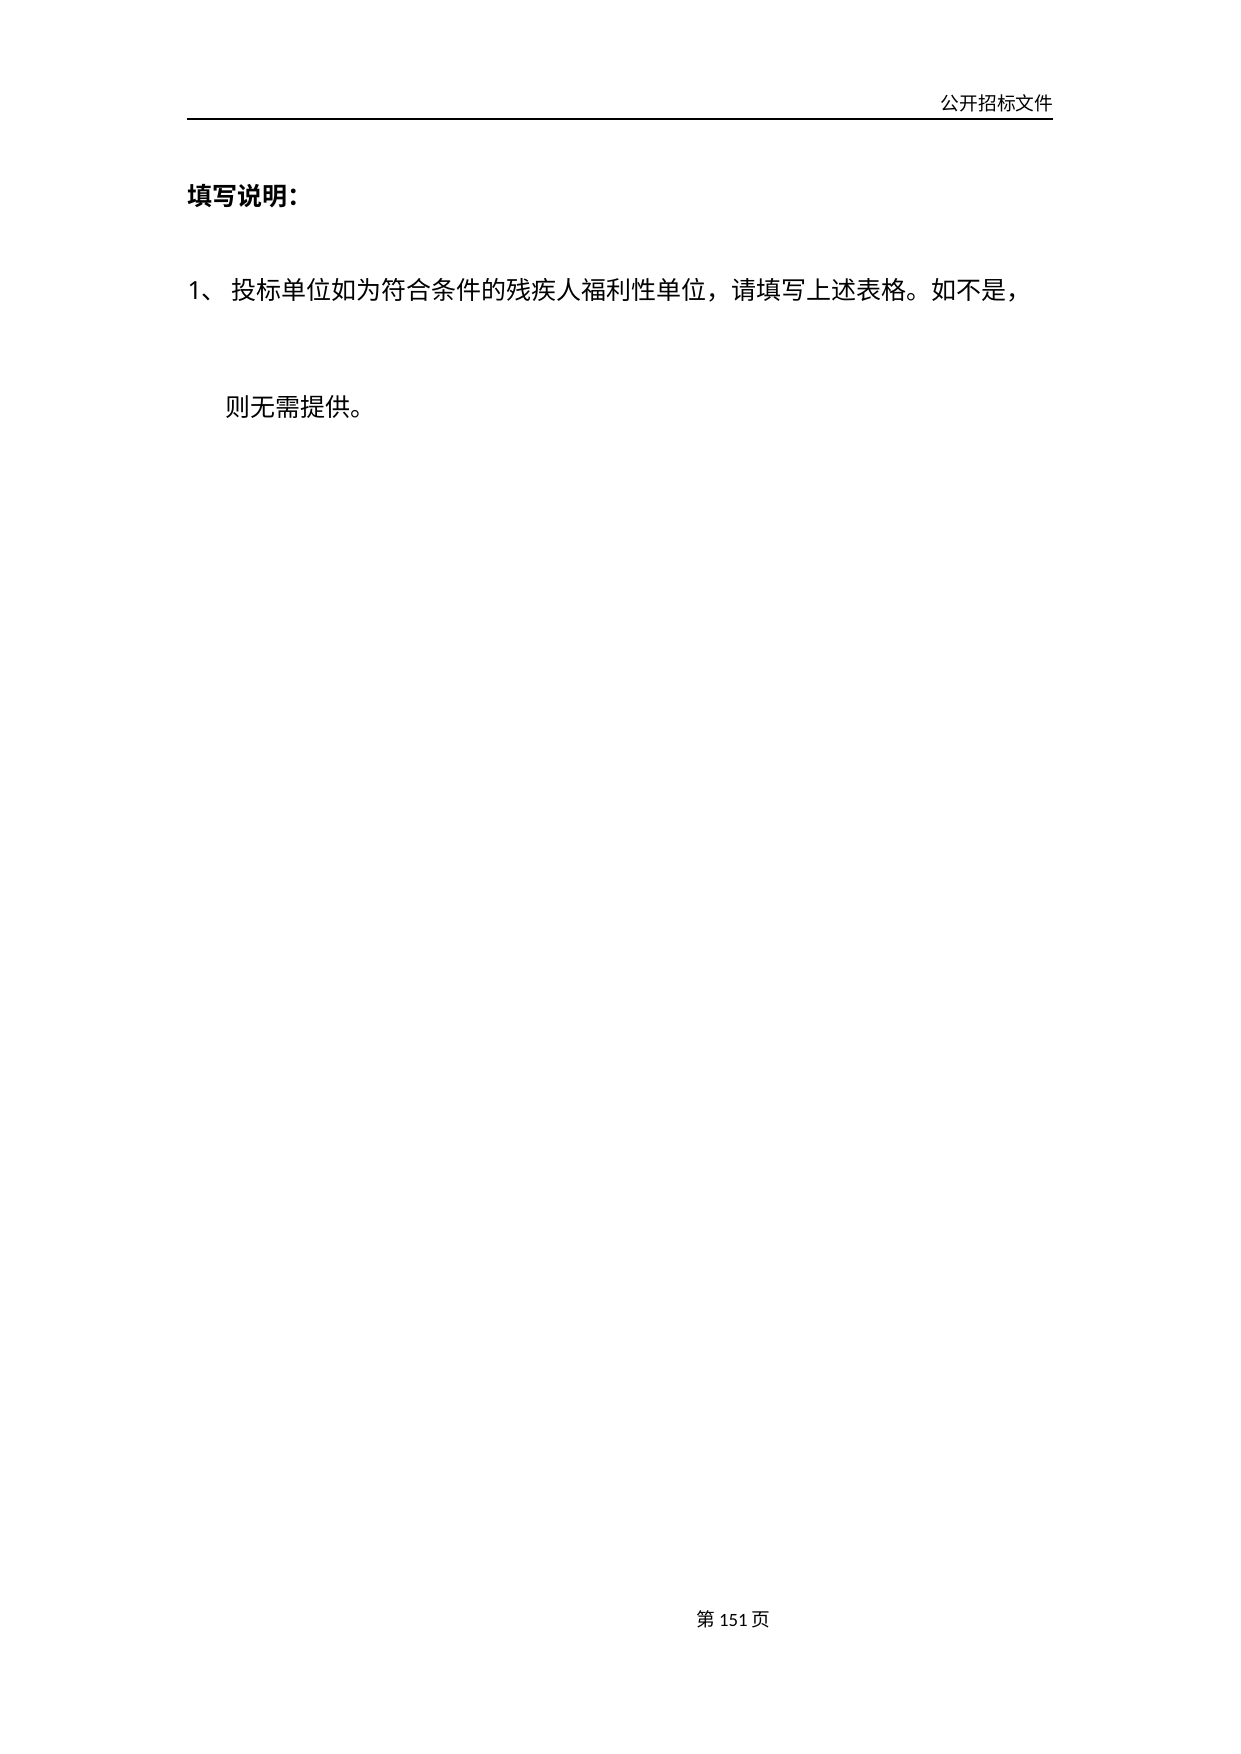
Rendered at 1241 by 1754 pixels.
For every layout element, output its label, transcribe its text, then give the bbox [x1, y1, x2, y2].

list 投标单位如为符合条件的残疾人福利性单位，请填写上述表格。如不是，则无需提供。 [187, 256, 1053, 438]
text 填写说明： [187, 162, 1053, 227]
